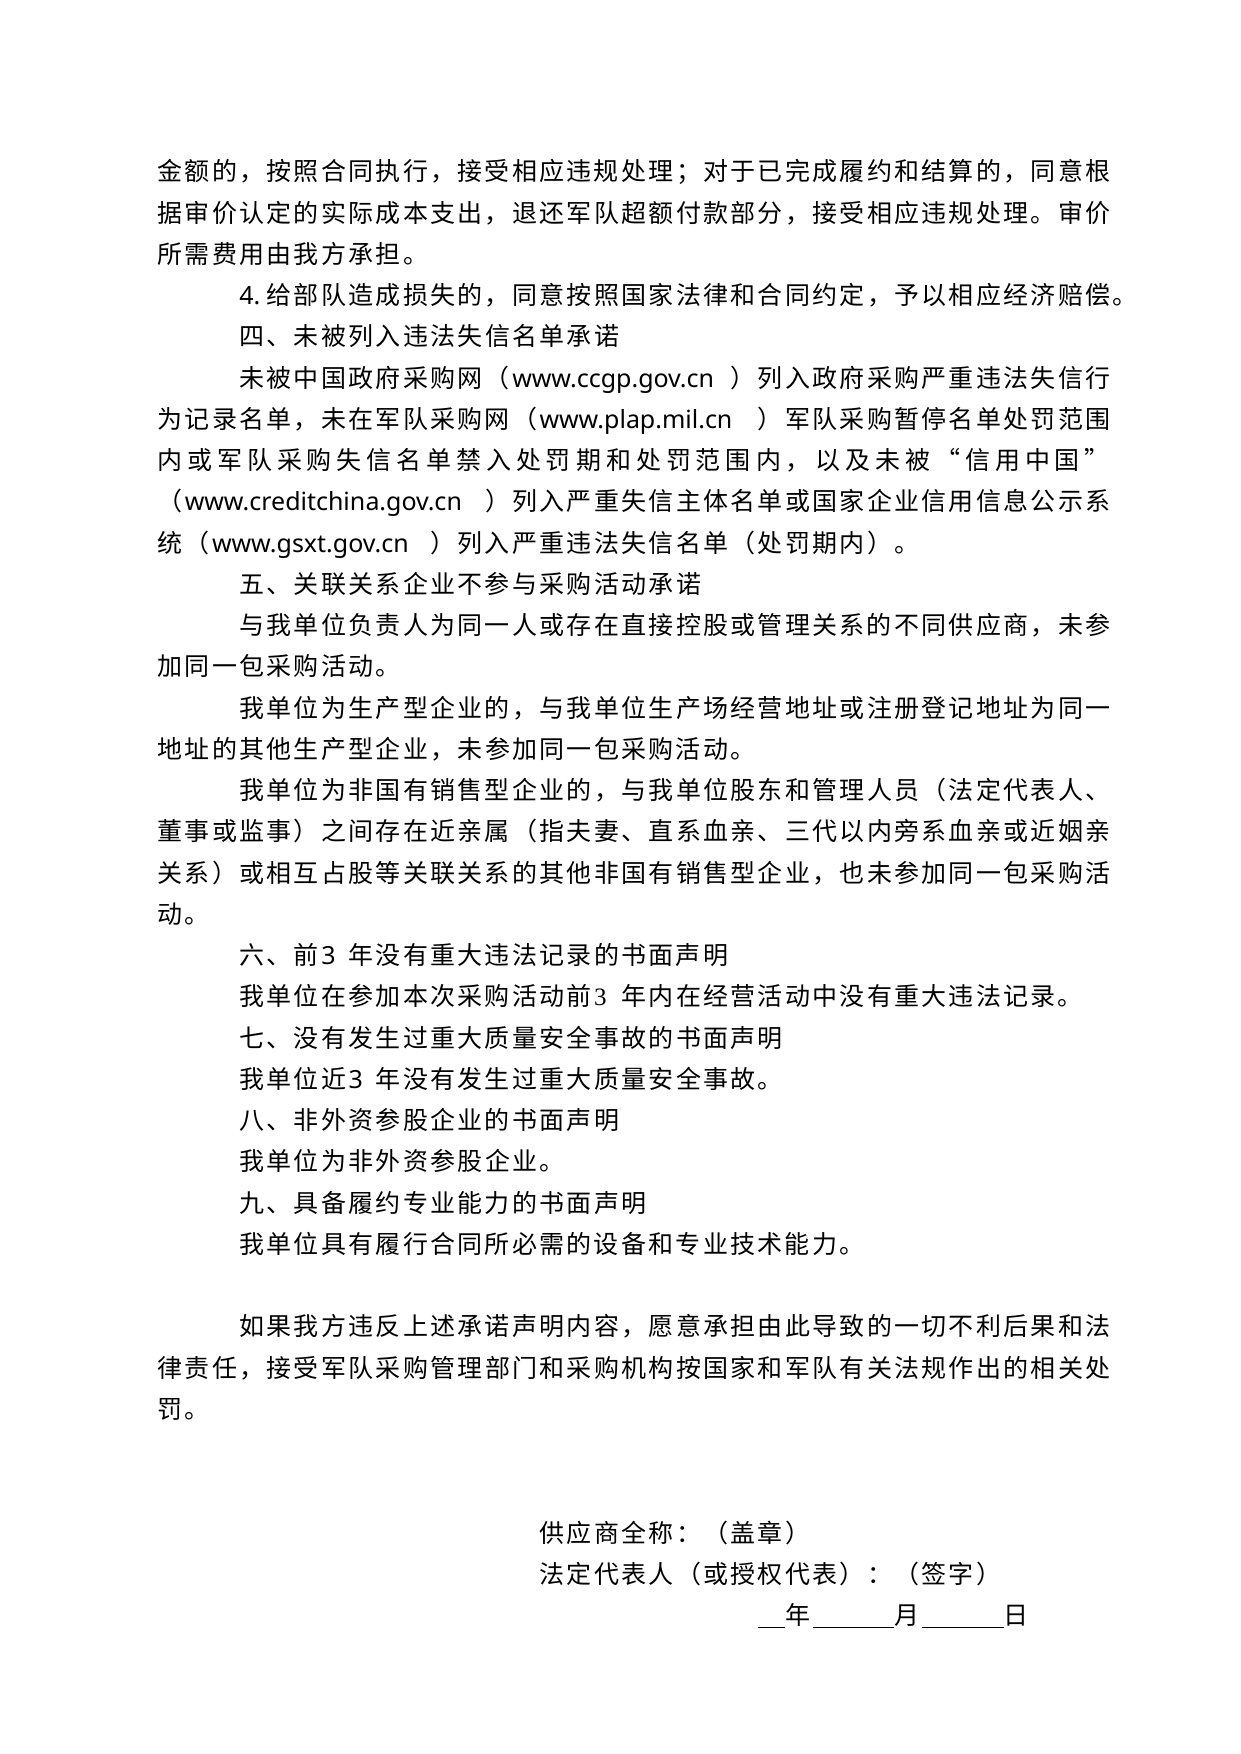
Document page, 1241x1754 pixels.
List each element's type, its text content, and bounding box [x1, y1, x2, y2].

text 我单位在参加本次采购活动前3年内在经营活动中没有重大违法记录。 [157, 974, 1112, 1016]
text 我单位具有履行合同所必需的设备和专业技术能力。 [157, 1222, 1112, 1263]
text 我单位为非国有销售型企业的，与我单位股东和管理人员（法定代表人、董事或监事）之间存在近亲属（指夫妻、直系血亲、三代以内旁系血亲或近姻亲关系）或相互占股等关联关系的其他非国有销售型企业，也未参加同一包采购活动。 [157, 768, 1112, 933]
text 与我单位负责人为同一人或存在直接控股或管理关系的不同供应商，未参加同一包采购活动。 [157, 603, 1112, 686]
text 未被中国政府采购网（www.ccgp.gov.cn）列入政府采购严重违法失信行为记录名单，未在军队采购网（www.plap.mil.cn）军队采购暂停名单处罚范围内或军队采购失信名单禁入处罚期和处罚范围内，以及未被“信用中国”（www.creditchina.gov.cn）列入严重失信主体名单或国家企业信用信息公示系统（www.gsxt.gov.cn）列入严重违法失信名单（处罚期内）。 [157, 356, 1112, 562]
text 四、未被列入违法失信名单承诺 [157, 314, 1112, 356]
text 如果我方违反上述承诺声明内容，愿意承担由此导致的一切不利后果和法律责任，接受军队采购管理部门和采购机构按国家和军队有关法规作出的相关处罚。 [157, 1304, 1112, 1428]
text 九、具备履约专业能力的书面声明 [157, 1181, 1112, 1222]
text 供应商全称：（盖章） [157, 1511, 1112, 1552]
text 五、关联关系企业不参与采购活动承诺 [157, 562, 1112, 603]
text 4.给部队造成损失的，同意按照国家法律和合同约定，予以相应经济赔偿。 [157, 273, 1112, 314]
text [157, 149, 1112, 273]
text 我单位为非外资参股企业。 [157, 1139, 1112, 1181]
text 我单位近3年没有发生过重大质量安全事故。 [157, 1057, 1112, 1098]
text 六、前3年没有重大违法记录的书面声明 [157, 933, 1112, 974]
text 年 月 日 [157, 1593, 1112, 1634]
text 七、没有发生过重大质量安全事故的书面声明 [157, 1016, 1112, 1057]
text 八、非外资参股企业的书面声明 [157, 1098, 1112, 1139]
text 法定代表人（或授权代表）：（签字） [157, 1552, 1112, 1593]
text 我单位为生产型企业的，与我单位生产场经营地址或注册登记地址为同一地址的其他生产型企业，未参加同一包采购活动。 [157, 686, 1112, 768]
